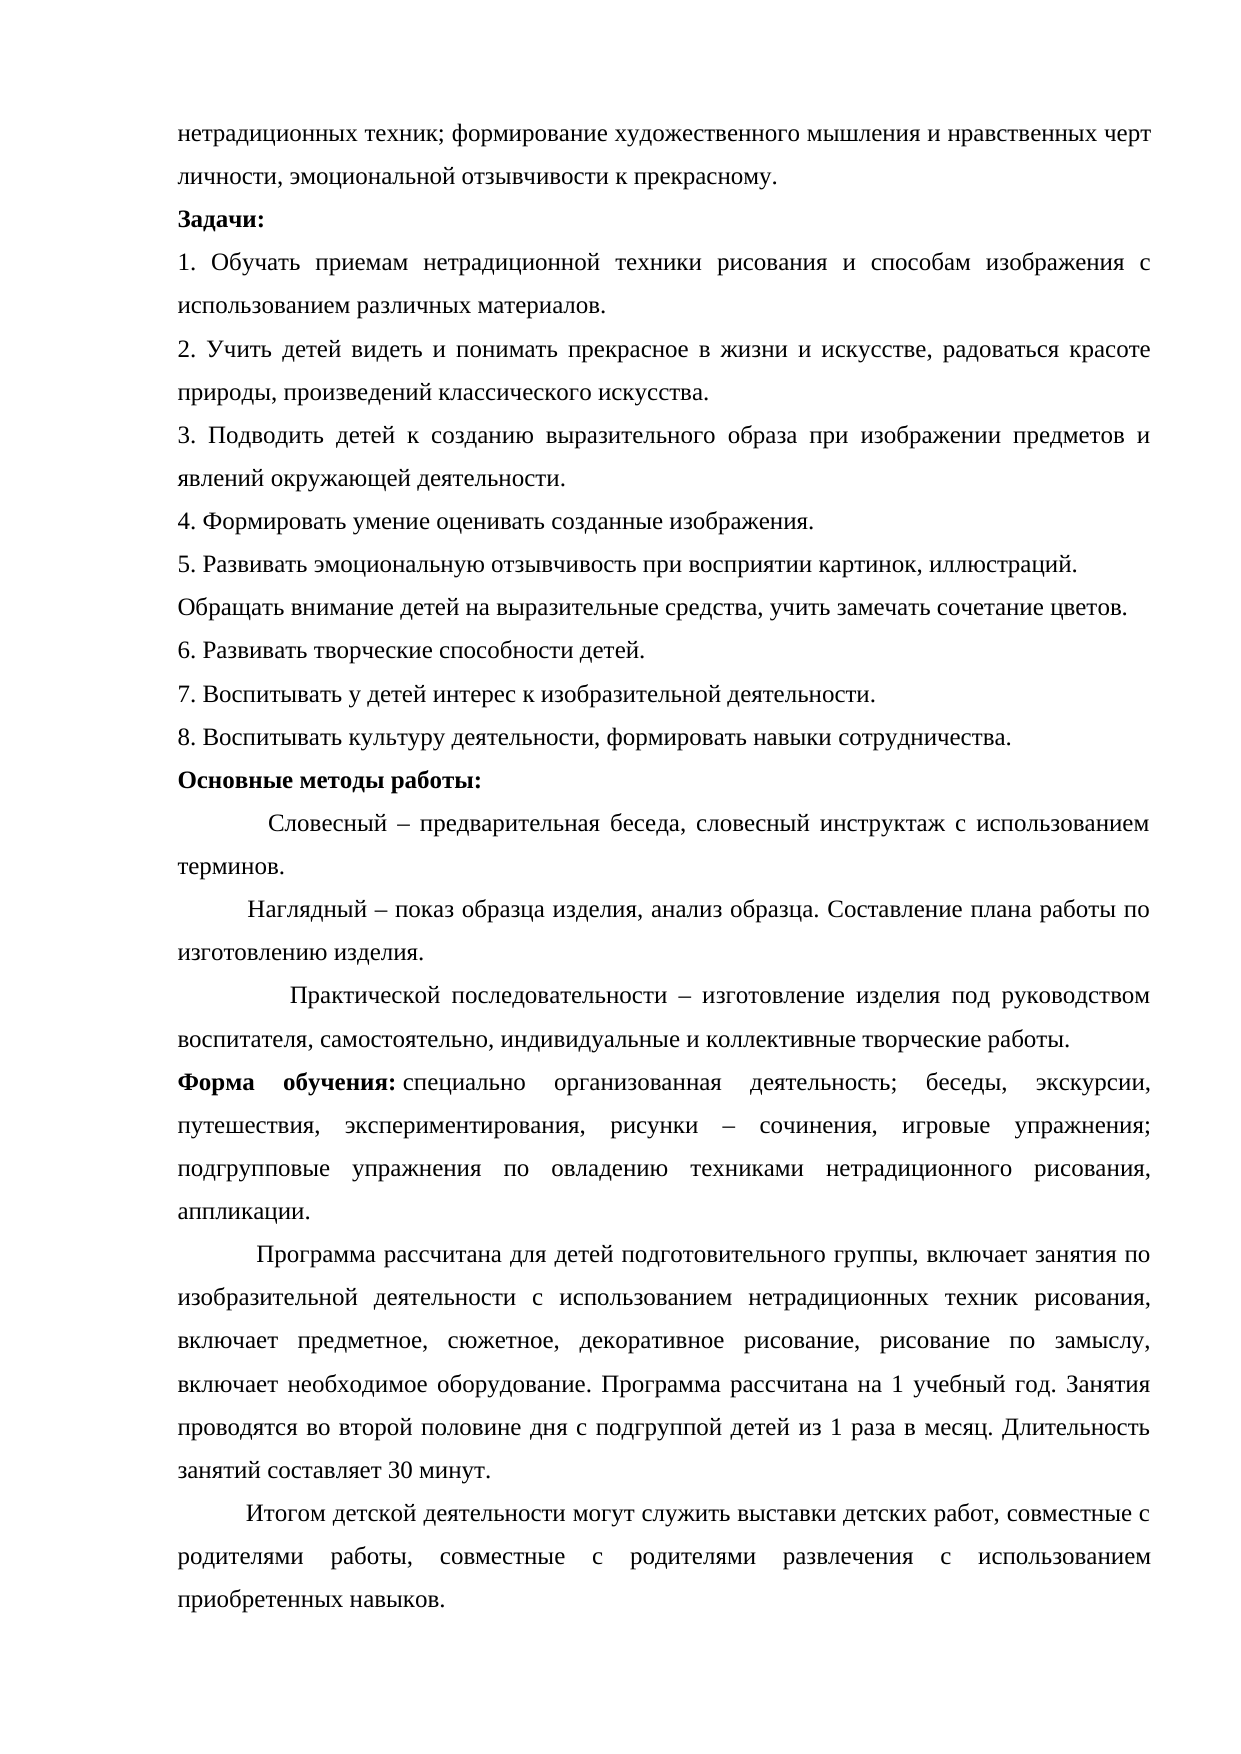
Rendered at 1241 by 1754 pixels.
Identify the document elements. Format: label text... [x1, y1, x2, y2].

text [177, 118, 1152, 190]
text Задачи: 1. Обучать приемам нетрадиционной техники рисования и способам изображения с использованием различных материалов. 2. Учить детей видеть и понимать прекрасное в жизни и искусстве, радоваться красоте природы, произведений классического искусства. 3. Подводить детей к созданию выразительного образа при изображении предметов и явлений окружающей деятельности. 4. Формировать умение оценивать созданные изображения. 5. Развивать эмоциональную отзывчивость при восприятии картинок, иллюстраций. [177, 204, 1152, 578]
